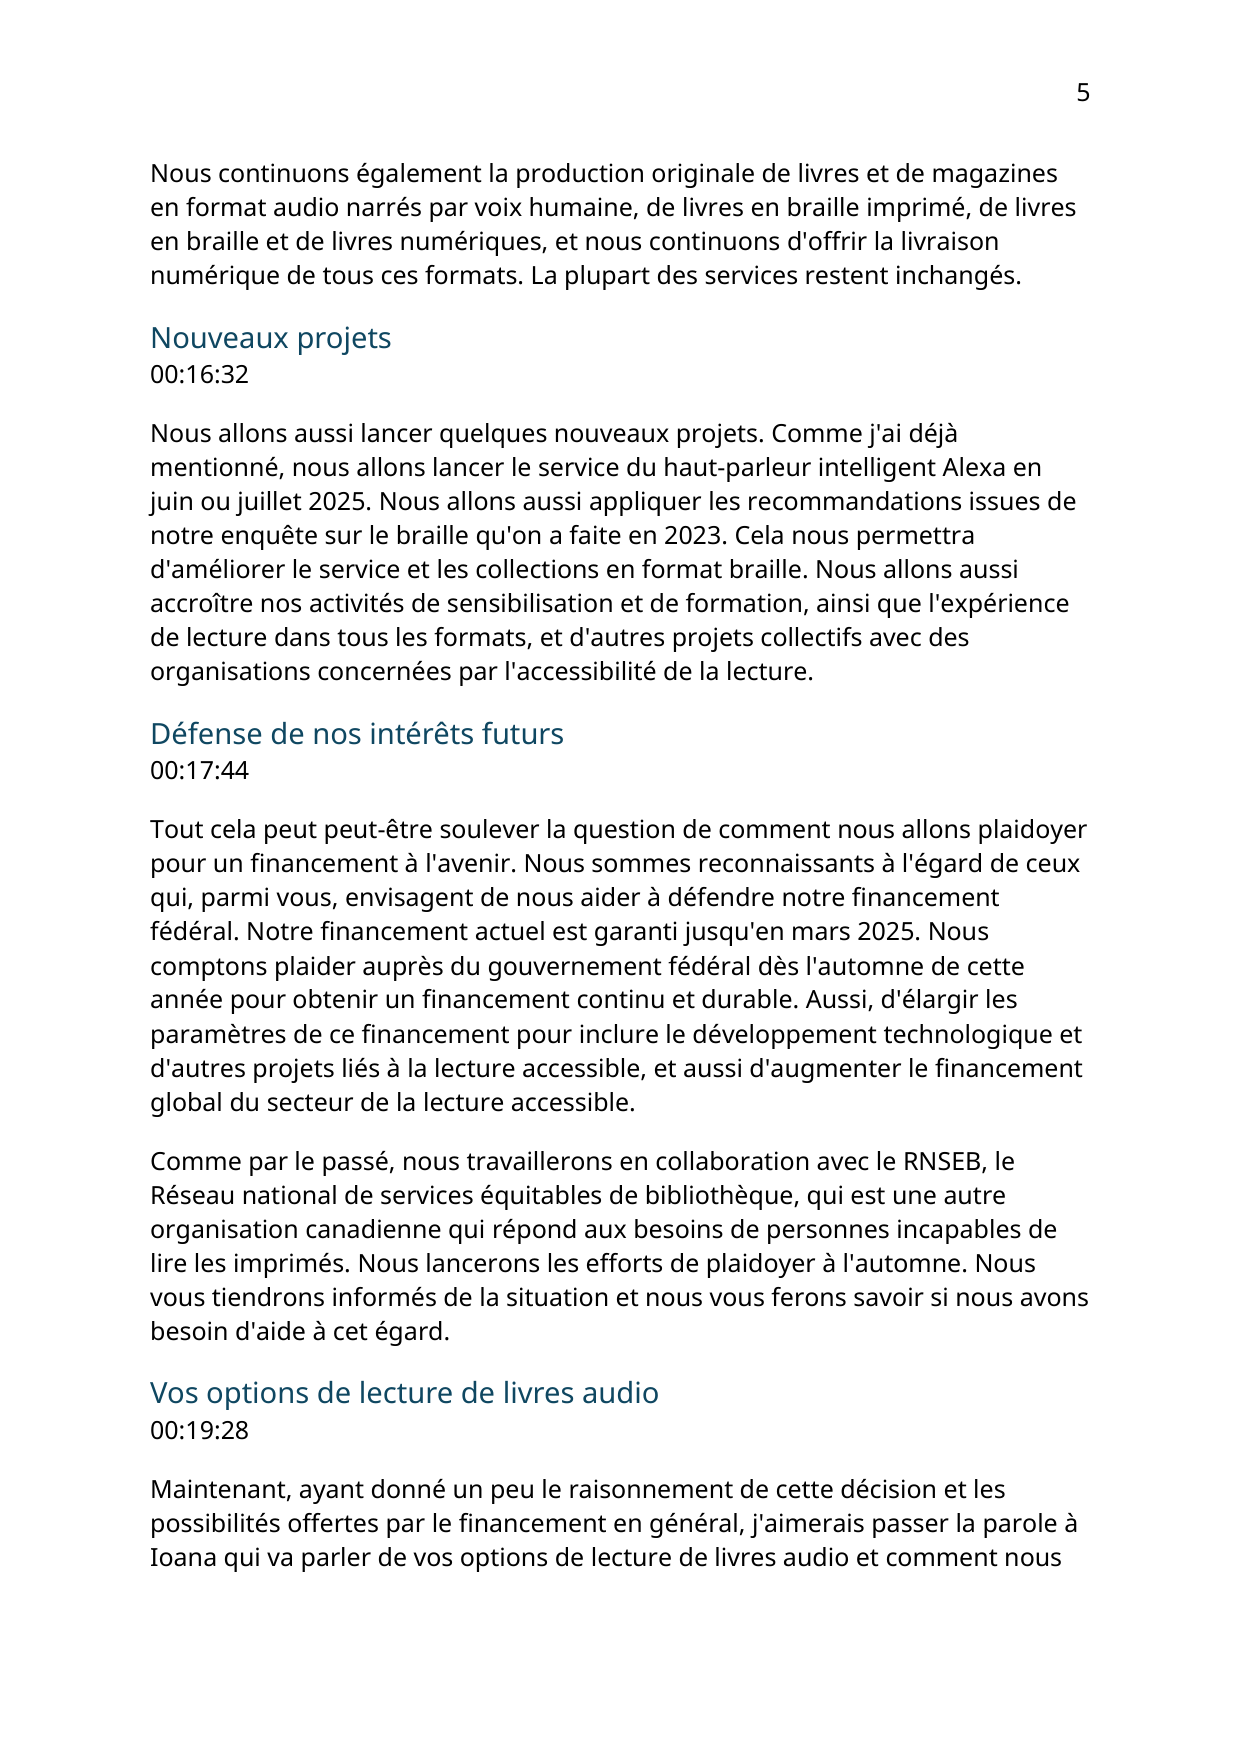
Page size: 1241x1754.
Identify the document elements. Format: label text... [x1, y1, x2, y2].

text Tout cela peut peut-être soulever la question de comment nous allons plaidoyer pour un financement à l'avenir. Nous sommes reconnaissants à l'égard de ceux qui, parmi vous, envisagent de nous aider à défendre notre financement fédéral. Notre financement actuel est garanti jusqu'en mars 2025. Nous comptons plaider auprès du gouvernement fédéral dès l'automne de cette année pour obtenir un financement continu et durable. Aussi, d'élargir les paramètres de ce financement pour inclure le développement technologique et d'autres projets liés à la lecture accessible, et aussi d'augmenter le financement global du secteur de la lecture accessible. [150, 812, 1090, 1118]
text 00:19:28 [150, 1412, 1090, 1447]
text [150, 1472, 1090, 1574]
subtitle Vos options de lecture de livres audio [150, 1373, 1090, 1412]
subtitle Défense de nos intérêts futurs [150, 713, 1090, 753]
text 00:17:44 [150, 753, 1090, 787]
text Nous continuons également la production originale de livres et de magazines en format audio narrés par voix humaine, de livres en braille imprimé, de livres en braille et de livres numériques, et nous continuons d'offrir la livraison numérique de tous ces formats. La plupart des services restent inchangés. [150, 156, 1090, 292]
subtitle Nouveaux projets [150, 317, 1090, 357]
text Nous allons aussi lancer quelques nouveaux projets. Comme j'ai déjà mentionné, nous allons lancer le service du haut-parleur intelligent Alexa en juin ou juillet 2025. Nous allons aussi appliquer les recommandations issues de notre enquête sur le braille qu'on a faite en 2023. Cela nous permettra d'améliorer le service et les collections en format braille. Nous allons aussi accroître nos activités de sensibilisation et de formation, ainsi que l'expérience de lecture dans tous les formats, et d'autres projets collectifs avec des organisations concernées par l'accessibilité de la lecture. [150, 416, 1090, 688]
text Comme par le passé, nous travaillerons en collaboration avec le RNSEB, le Réseau national de services équitables de bibliothèque, qui est une autre organisation canadienne qui répond aux besoins de personnes incapables de lire les imprimés. Nous lancerons les efforts de plaidoyer à l'automne. Nous vous tiendrons informés de la situation et nous vous ferons savoir si nous avons besoin d'aide à cet égard. [150, 1143, 1090, 1348]
text 00:16:32 [150, 357, 1090, 391]
